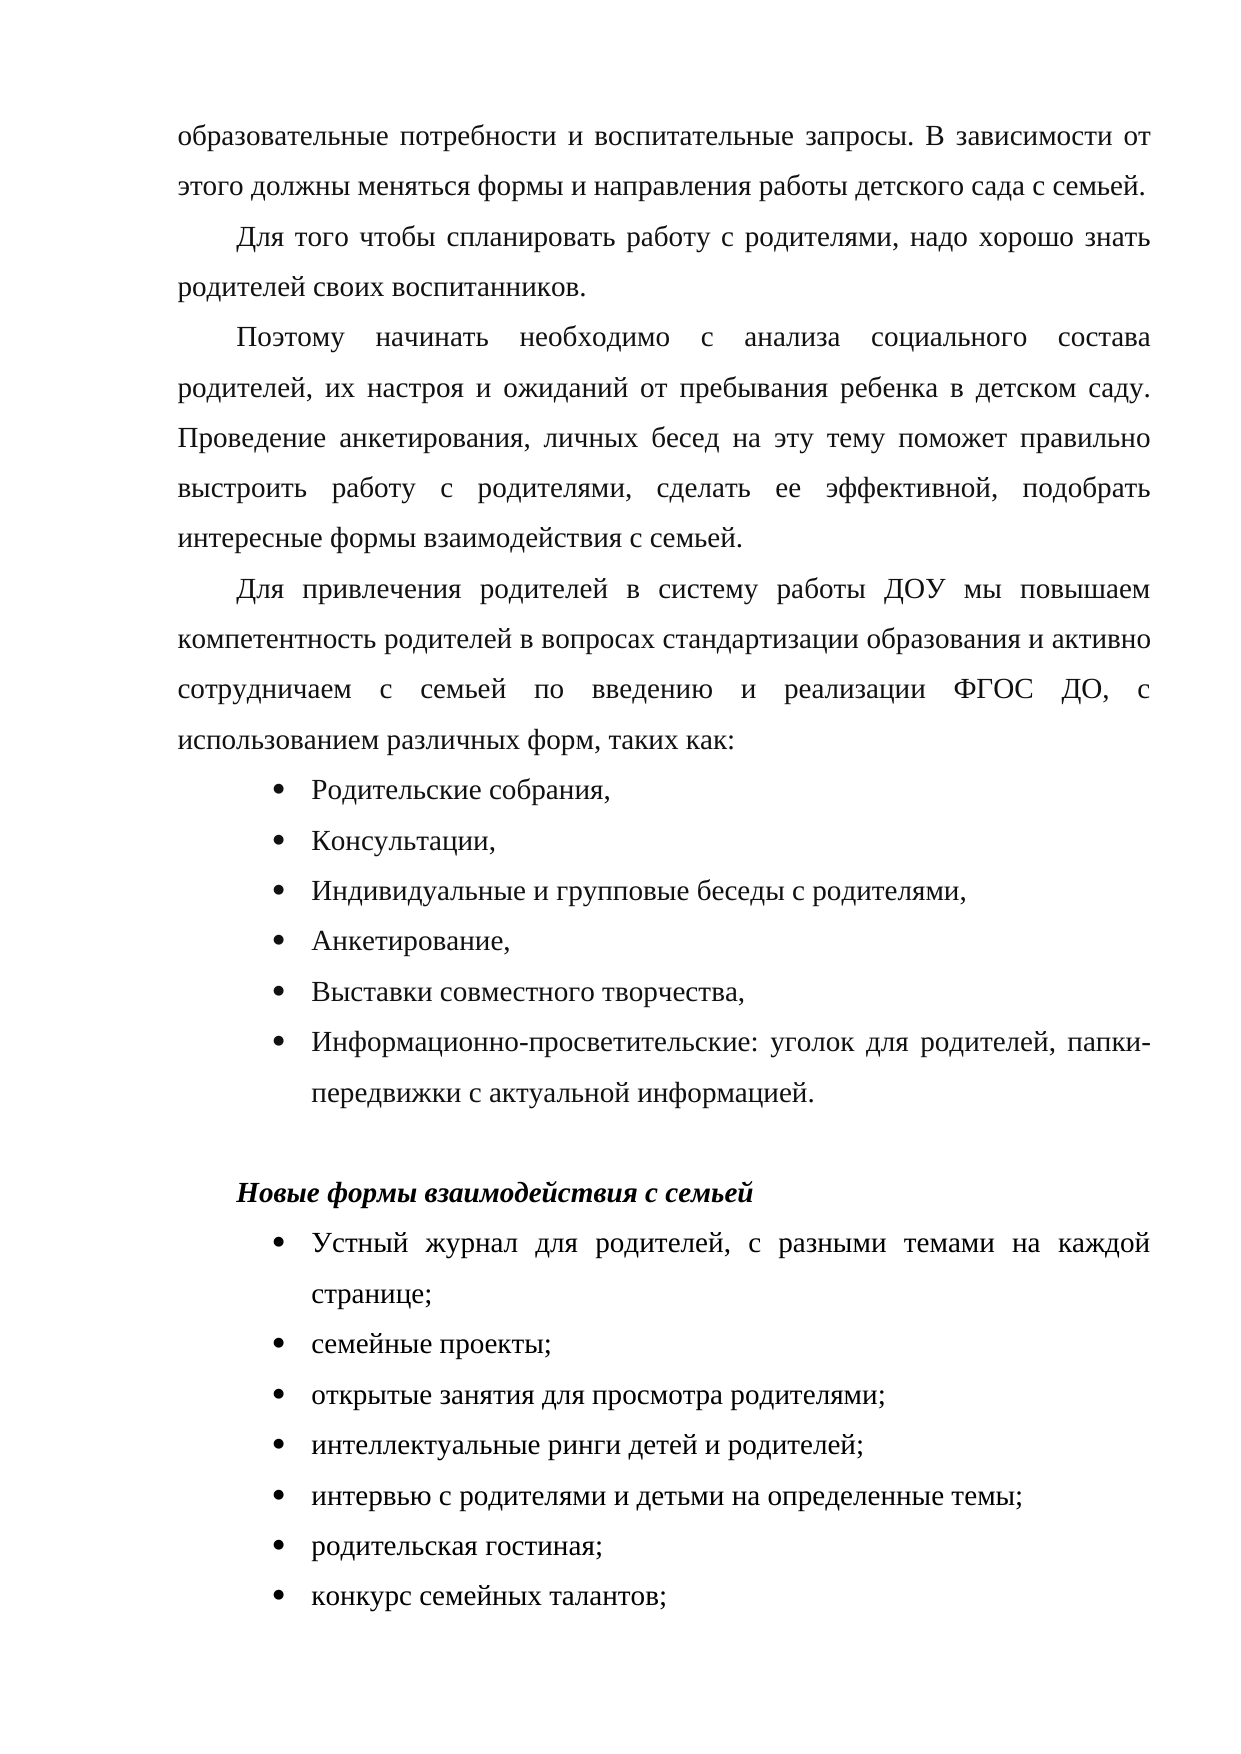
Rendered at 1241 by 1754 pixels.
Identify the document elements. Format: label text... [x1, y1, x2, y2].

text Новые формы взаимодействия с семьей [177, 1175, 1152, 1209]
list Консультации, [274, 823, 1152, 856]
list Индивидуальные и групповые беседы с родителями, [274, 873, 1152, 907]
list Родительские собрания, [274, 772, 1152, 806]
list Выставки совместного творчества, [274, 974, 1152, 1007]
list интервью с родителями и детьми на определенные темы; [274, 1478, 1152, 1511]
list Информационно-просветительские: уголок для родителей, папки-передвижки с актуальной информацией. [274, 1024, 1152, 1108]
list родительская гостиная; [274, 1528, 1152, 1562]
list конкурс семейных талантов; [274, 1578, 1152, 1612]
text Для привлечения родителей в систему работы ДОУ мы повышаем компетентность родителей в вопросах стандартизации образования и активно сотрудничаем с семьей по введению и реализации ФГОС ДО, с использованием различных форм, таких как: [177, 571, 1152, 755]
list открытые занятия для просмотра родителями; [274, 1377, 1152, 1410]
list семейные проекты; [274, 1326, 1152, 1360]
text Для того чтобы спланировать работу с родителями, надо хорошо знать родителей своих воспитанников. [177, 219, 1152, 303]
list Анкетирование, [274, 923, 1152, 957]
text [177, 118, 1152, 202]
text Поэтому начинать необходимо с анализа социального состава родителей, их настроя и ожиданий от пребывания ребенка в детском саду. Проведение анкетирования, личных бесед на эту тему поможет правильно выстроить работу с родителями, сделать ее эффективной, подобрать интересные формы взаимодействия с семьей. [177, 319, 1152, 554]
list Устный журнал для родителей, с разными темами на каждой странице; [274, 1226, 1152, 1309]
list интеллектуальные ринги детей и родителей; [274, 1427, 1152, 1461]
